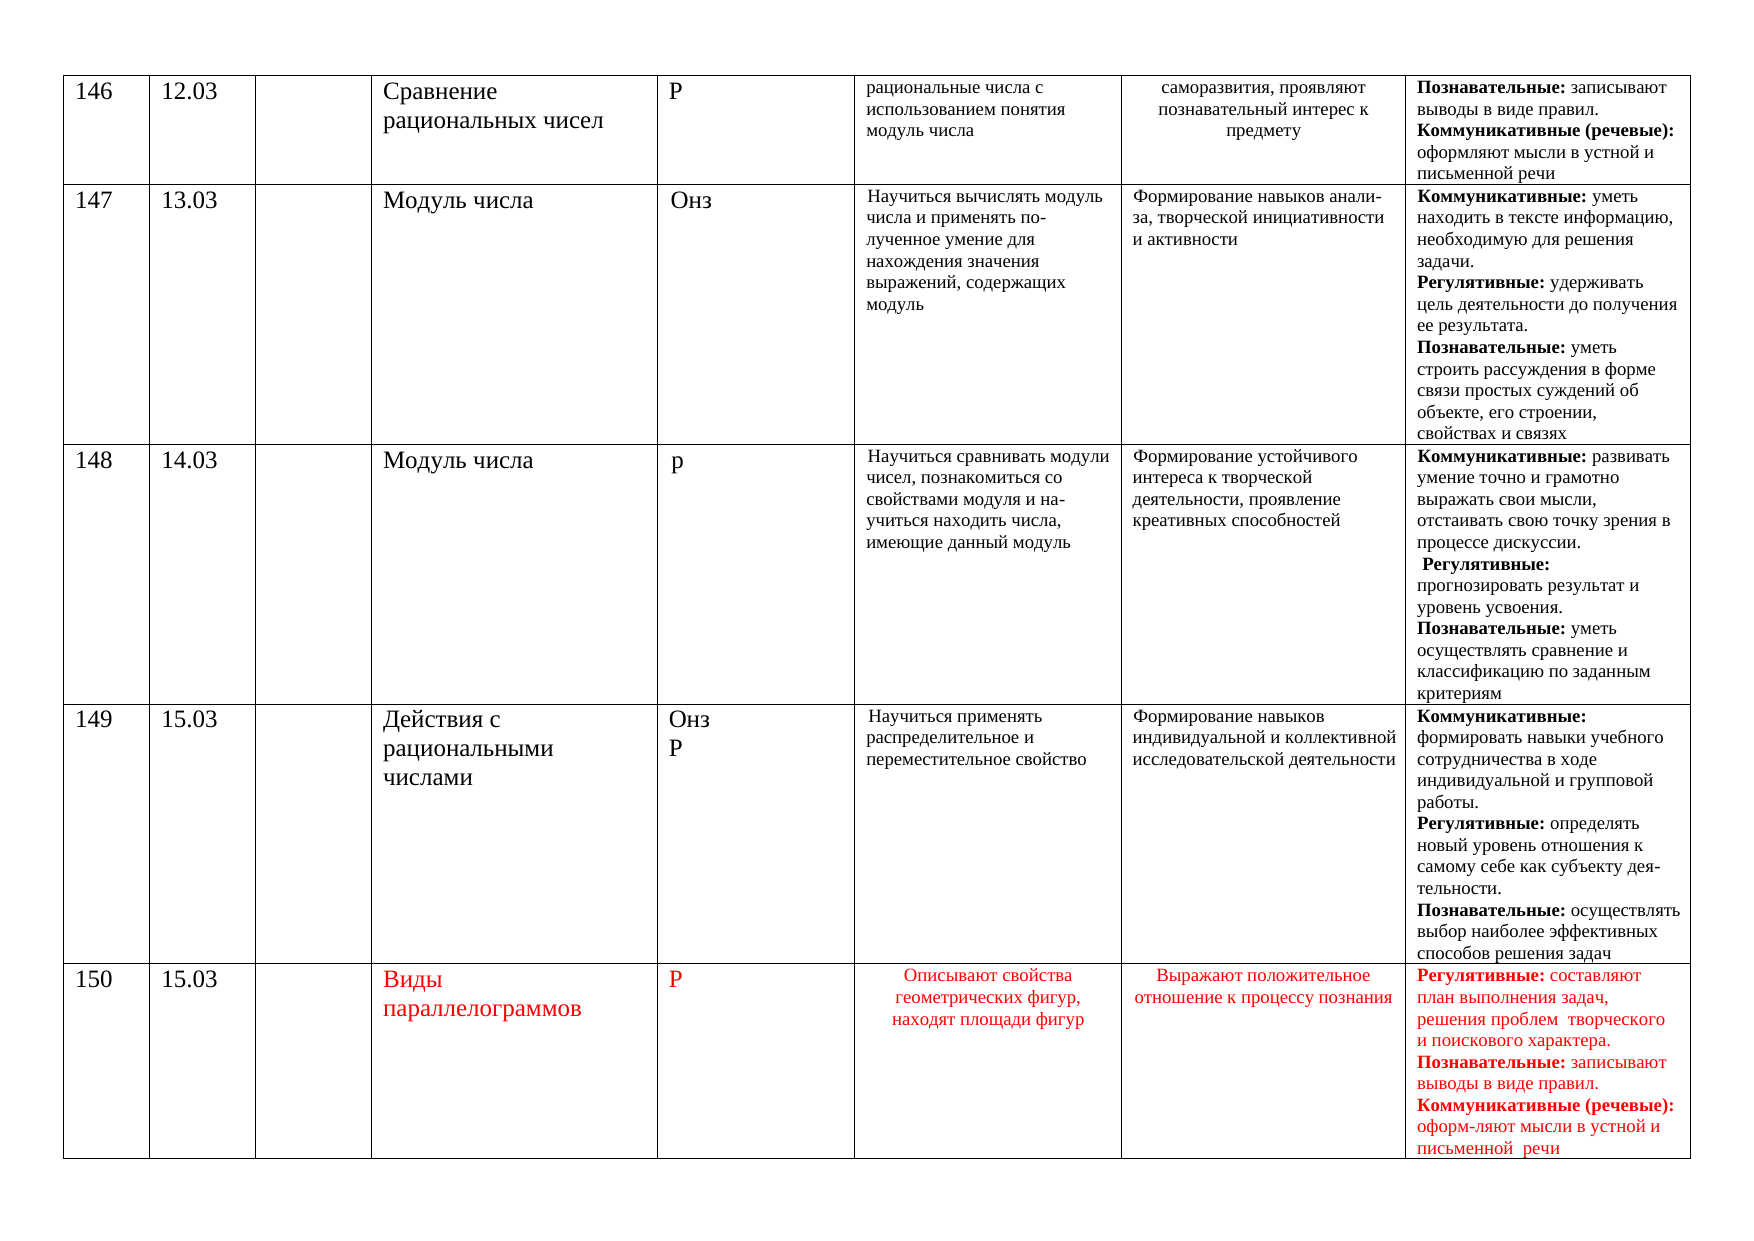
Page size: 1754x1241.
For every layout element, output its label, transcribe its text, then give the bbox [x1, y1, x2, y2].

table_cell Формирование навыков анализа, творческой инициативности и активности [1122, 185, 1405, 444]
table_cell Коммуникативные: развивать умение точно и грамотно выражать свои мысли, отстаивать свою точку зрения в процессе дискуссии. Регулятивные: прогнозировать результат и уровень усвоения. Познавательные: уметь осуществлять сравнение и классификацию по заданным критериям [1406, 445, 1690, 703]
table_cell 146 [64, 76, 149, 184]
table_cell [256, 445, 371, 703]
table_cell Онз [658, 185, 854, 444]
table_cell [256, 76, 371, 184]
table_cell Р [658, 964, 854, 1158]
table_cell Онз Р [658, 705, 854, 963]
table_cell 15.03 [150, 964, 255, 1158]
table_cell Научиться вычислять модуль числа и применять полученное умение для нахождения значения выражений, содержащих модуль [855, 185, 1121, 444]
table_cell Выражают положительное отношение к процессу познания [1122, 964, 1405, 1158]
table_cell Научиться применять распределительное и переместительное свойство [855, 705, 1121, 963]
table_cell Модуль числа [372, 445, 657, 703]
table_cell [855, 76, 1121, 184]
table_cell Модуль числа [372, 185, 657, 444]
table_cell 147 [64, 185, 149, 444]
table_cell Формирование навыков индивидуальной и коллективной исследовательской деятельности [1122, 705, 1405, 963]
table_cell р [658, 445, 854, 703]
table_cell 148 [64, 445, 149, 703]
table_cell Регулятивные: составляют план выполнения задач, решения проблем творческого и поискового характера. Познавательные: записывают выводы в виде правил. Коммуникативные (речевые): оформ-ляют мысли в устной и письменной речи [1406, 964, 1690, 1158]
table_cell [1406, 76, 1690, 184]
table_cell Действия с рациональными числами [372, 705, 657, 963]
table_cell Р [658, 76, 854, 184]
table_cell [256, 705, 371, 963]
table_cell Формирование устойчивого интереса к творческой деятельности, проявление креативных способностей [1122, 445, 1405, 703]
table_cell 15.03 [150, 705, 255, 963]
table_cell 149 [64, 705, 149, 963]
table_cell Коммуникативные: уметь находить в тексте информацию, необходимую для решения задачи. Регулятивные: удерживать цель деятельности до получения ее результата. Познавательные: уметь строить рассуждения в форме связи простых суждений об объекте, его строении, свойствах и связях [1406, 185, 1690, 444]
table_cell 12.03 [150, 76, 255, 184]
table_cell 150 [64, 964, 149, 1158]
table_cell [256, 964, 371, 1158]
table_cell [1122, 76, 1405, 184]
table_cell 13.03 [150, 185, 255, 444]
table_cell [372, 76, 657, 184]
table_cell Виды параллелограммов [372, 964, 657, 1158]
table_cell 14.03 [150, 445, 255, 703]
table_cell Научиться сравнивать модули чисел, познакомиться со свойствами модуля и научиться находить числа, имеющие данный модуль [855, 445, 1121, 703]
table_cell [256, 185, 371, 444]
table_cell Описывают свойства геометрических фигур, находят площади фигур [855, 964, 1121, 1158]
